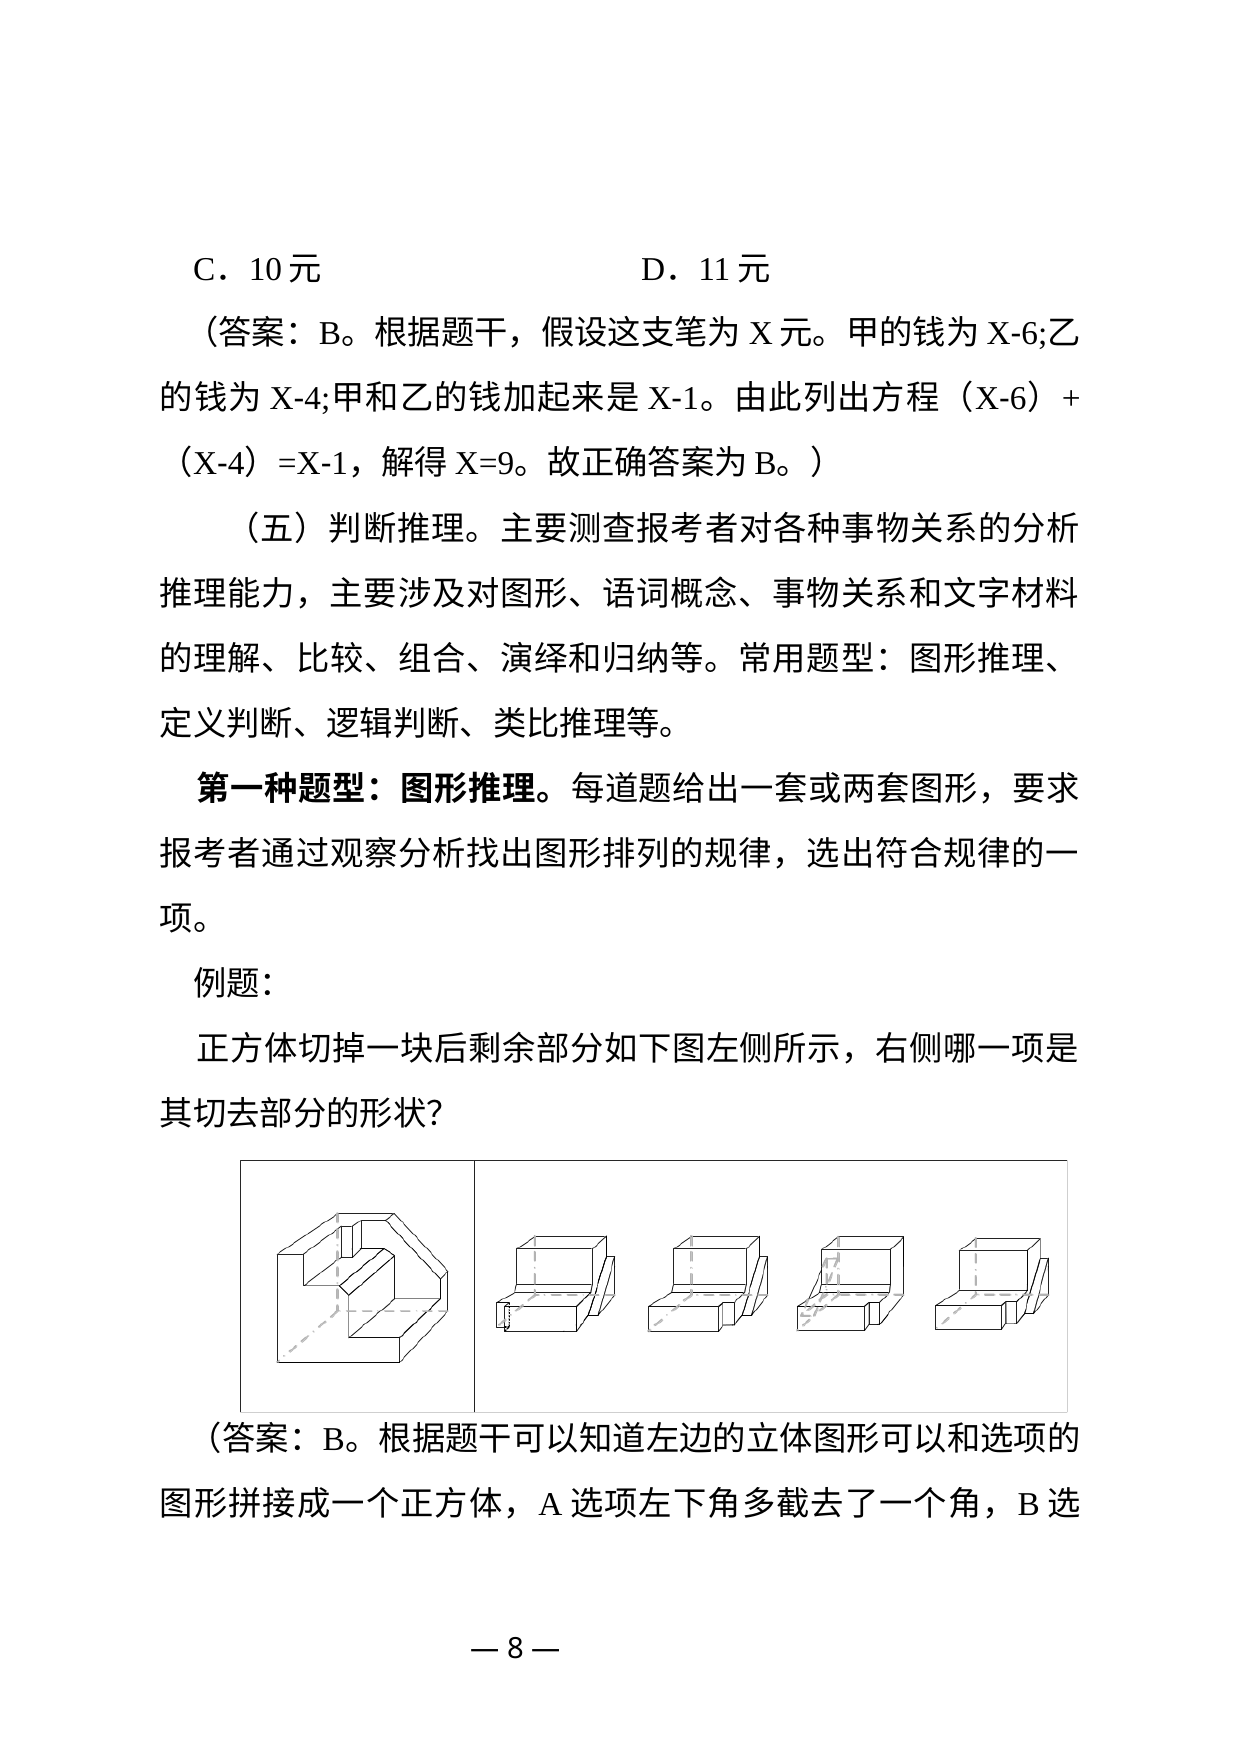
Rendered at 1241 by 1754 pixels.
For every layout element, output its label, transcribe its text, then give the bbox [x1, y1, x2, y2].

text 第一种题型：图形推理。每道题给出一套或两套图形，要求报考者通过观察分析找出图形排列的规律，选出符合规律的一项。 [159, 753, 1081, 948]
text 正方体切掉一块后剩余部分如下图左侧所示，右侧哪一项是其切去部分的形状？ [159, 1013, 1081, 1143]
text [159, 1403, 1081, 1533]
text 例题： [159, 948, 1081, 1013]
text （答案：B。根据题干，假设这支笔为X元。甲的钱为X-6;乙的钱为X-4;甲和乙的钱加起来是X-1。由此列出方程（X-6）+（X-4）=X-1，解得X=9。故正确答案为B。） [159, 298, 1081, 493]
text （五）判断推理。主要测查报考者对各种事物关系的分析推理能力，主要涉及对图形、语词概念、事物关系和文字材料的理解、比较、组合、演绎和归纳等。常用题型：图形推理、定义判断、逻辑判断、类比推理等。 [159, 493, 1081, 753]
text C．10元 D．11元 [159, 233, 1081, 298]
